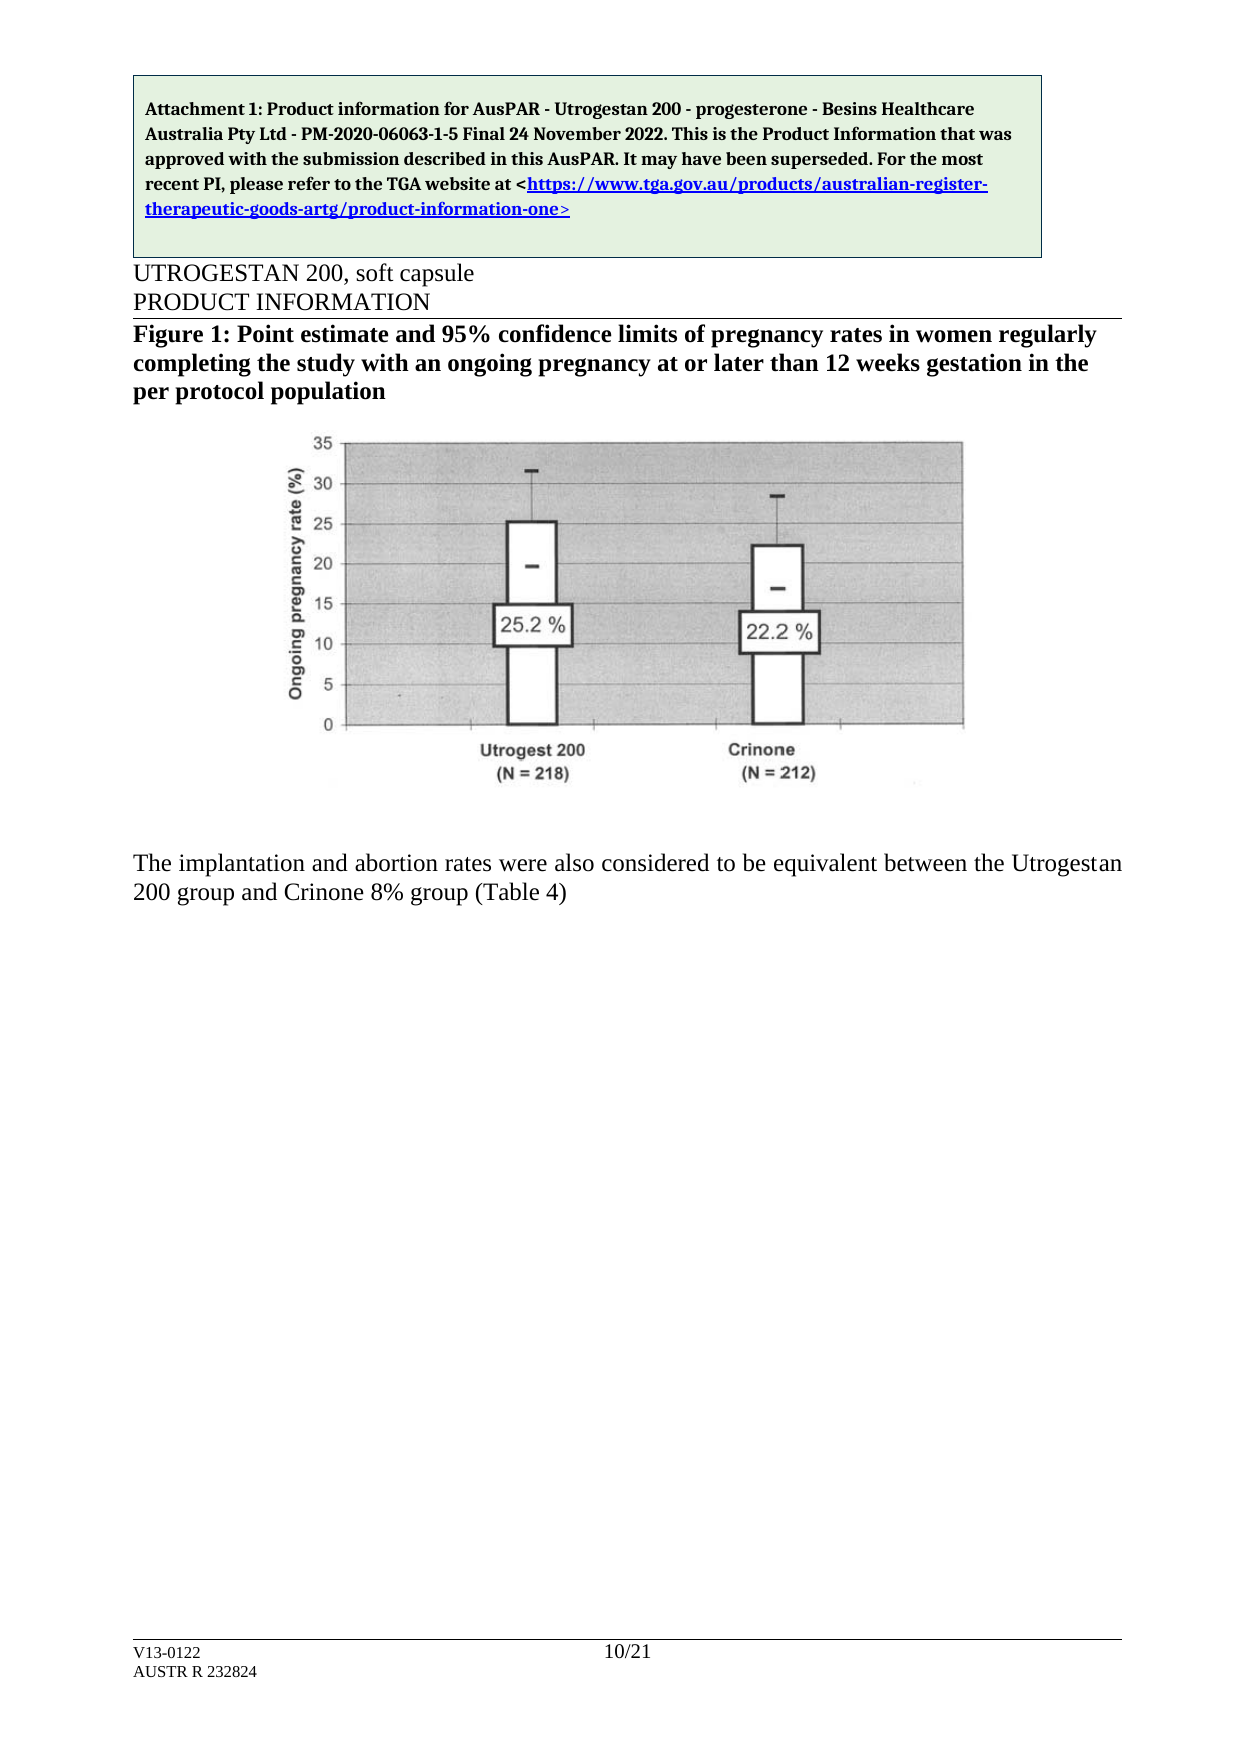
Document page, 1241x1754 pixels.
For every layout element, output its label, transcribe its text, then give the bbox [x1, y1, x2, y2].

text Figure 1: Point estimate and 95% confidence limits of pregnancy rates in women regularly completing the study with an ongoing pregnancy at or later than 12 weeks gestation in the per protocol population [133, 319, 1122, 405]
text The implantation and abortion rates were also considered to be equivalent between the Utrogestan 200 group and Crinone 8% group (Table 4) [133, 848, 1122, 906]
